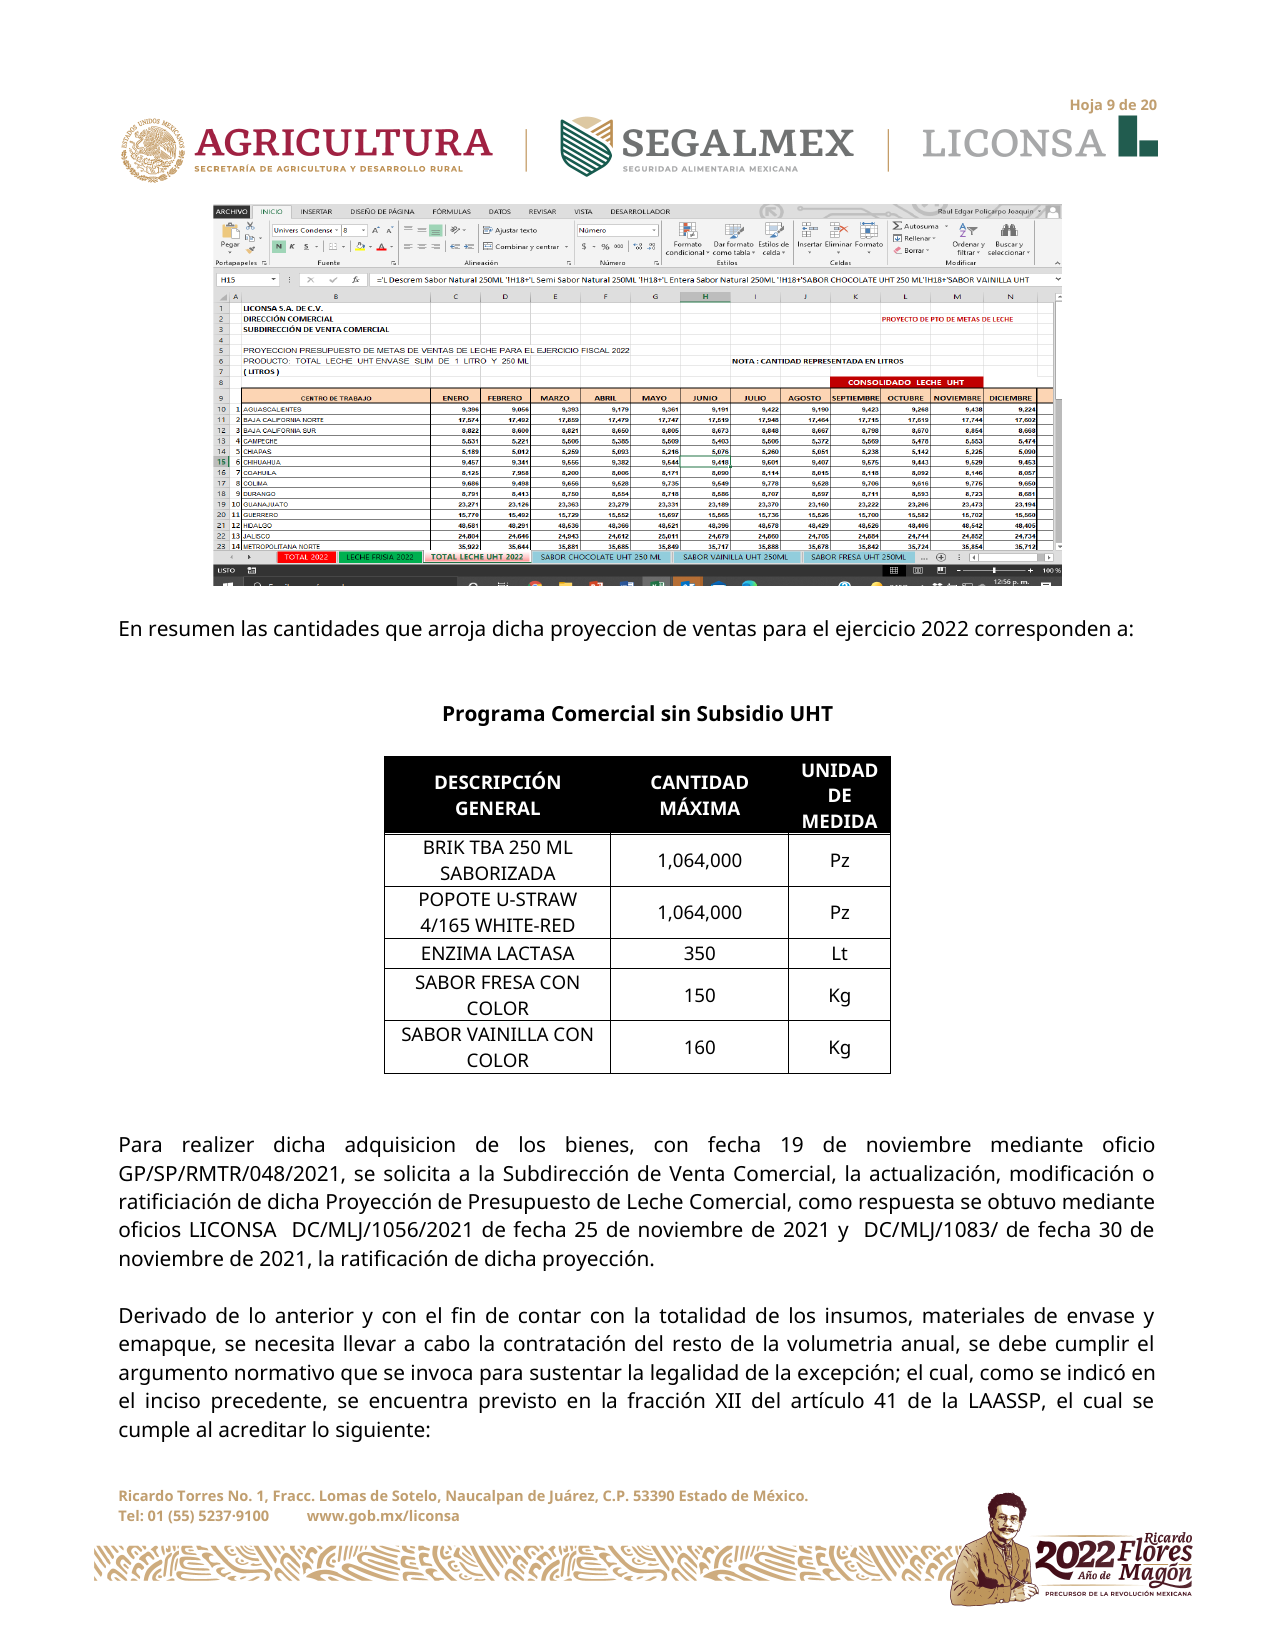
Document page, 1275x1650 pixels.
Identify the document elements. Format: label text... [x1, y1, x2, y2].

picture [2, 0, 1275, 1650]
text Derivado de lo anterior y con el fin de contar con la totalidad de los insumos, materiales de envase y emapque, se necesita llevar a cabo la contratación del resto de la volumetria anual, se debe cumplir el argumento normativo que se invoca para sustentar la legalidad de la excepción; el cual, como se indicó en el inciso precedente, se encuentra previsto en la fracción XII del artículo 41 de la LAASSP, el cual se cumple al acreditar lo siguiente: [118, 1301, 1157, 1443]
table_cell Pz [789, 887, 890, 938]
table_header DESCRIPCIÓN GENERAL [385, 757, 610, 833]
table_cell Kg [789, 1021, 890, 1072]
table_cell ENZIMA LACTASA [385, 939, 610, 968]
table_cell 350 [611, 939, 788, 968]
table_cell 160 [611, 1021, 788, 1072]
text Programa Comercial sin Subsidio UHT [118, 699, 1157, 727]
table_cell Kg [789, 969, 890, 1020]
table_cell 1,064,000 [611, 835, 788, 886]
table_header UNIDAD DE MEDIDA [789, 757, 890, 833]
table_cell POPOTE U-STRAW 4/165 WHITE-RED [385, 887, 610, 938]
table_cell 150 [611, 969, 788, 1020]
table_header CANTIDAD MÁXIMA [611, 757, 788, 833]
text Para realizer dicha adquisicion de los bienes, con fecha 19 de noviembre mediante oficio GP/SP/RMTR/048/2021, se solicita a la Subdirección de Venta Comercial, la actualización, modificación o ratificiación de dicha Proyección de Presupuesto de Leche Comercial, como respuesta se obtuvo mediante oficios LICONSA DC/MLJ/1056/2021 de fecha 25 de noviembre de 2021 y DC/MLJ/1083/ de fecha 30 de noviembre de 2021, la ratificación de dicha proyección. [118, 1130, 1157, 1272]
table_cell Pz [789, 835, 890, 886]
table_cell 1,064,000 [611, 887, 788, 938]
table_cell Lt [789, 939, 890, 968]
table_cell BRIK TBA 250 ML SABORIZADA [385, 835, 610, 886]
text En resumen las cantidades que arroja dicha proyeccion de ventas para el ejercicio 2022 corresponden a: [118, 614, 1157, 642]
table_cell SABOR FRESA CON COLOR [385, 969, 610, 1020]
table_cell SABOR VAINILLA CON COLOR [385, 1021, 610, 1072]
